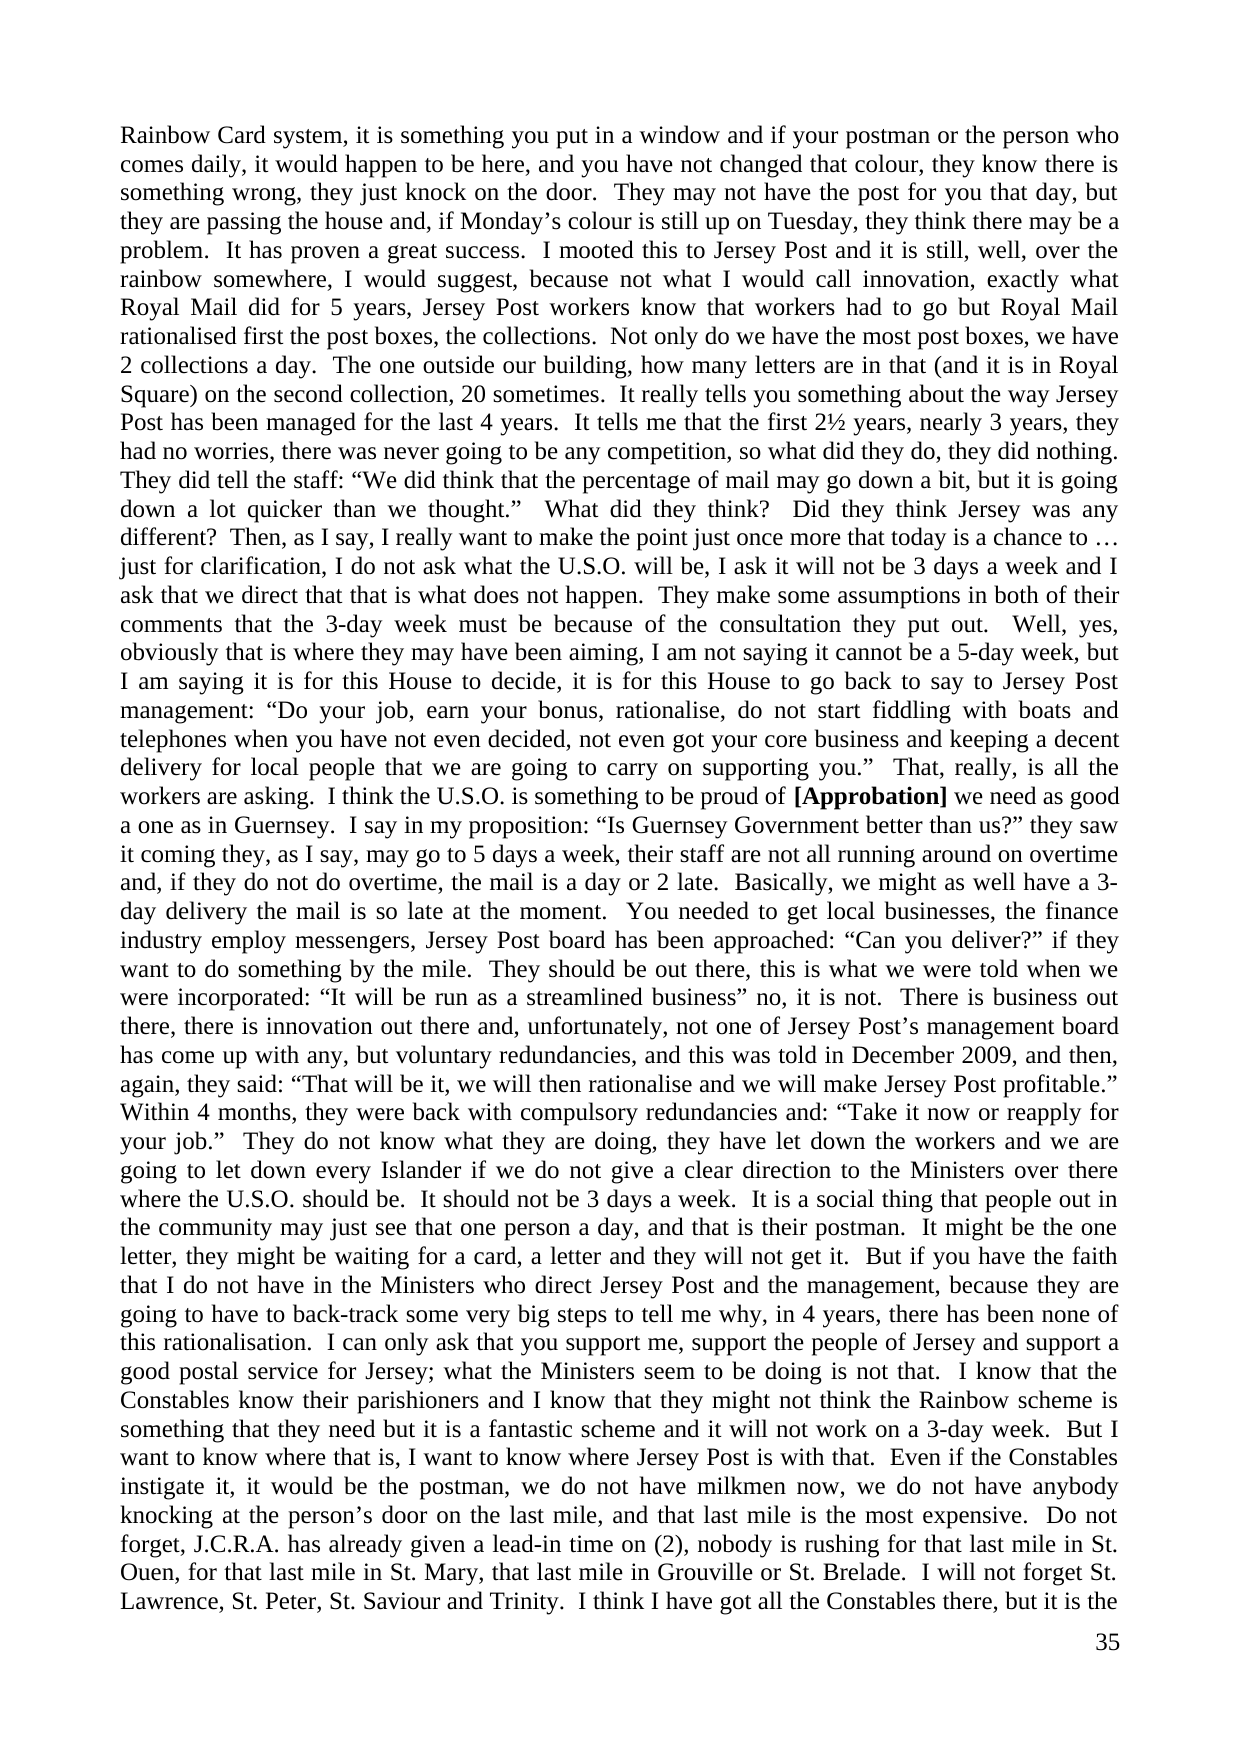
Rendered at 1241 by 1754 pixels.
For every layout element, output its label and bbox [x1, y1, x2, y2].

text [120, 120, 1120, 1615]
